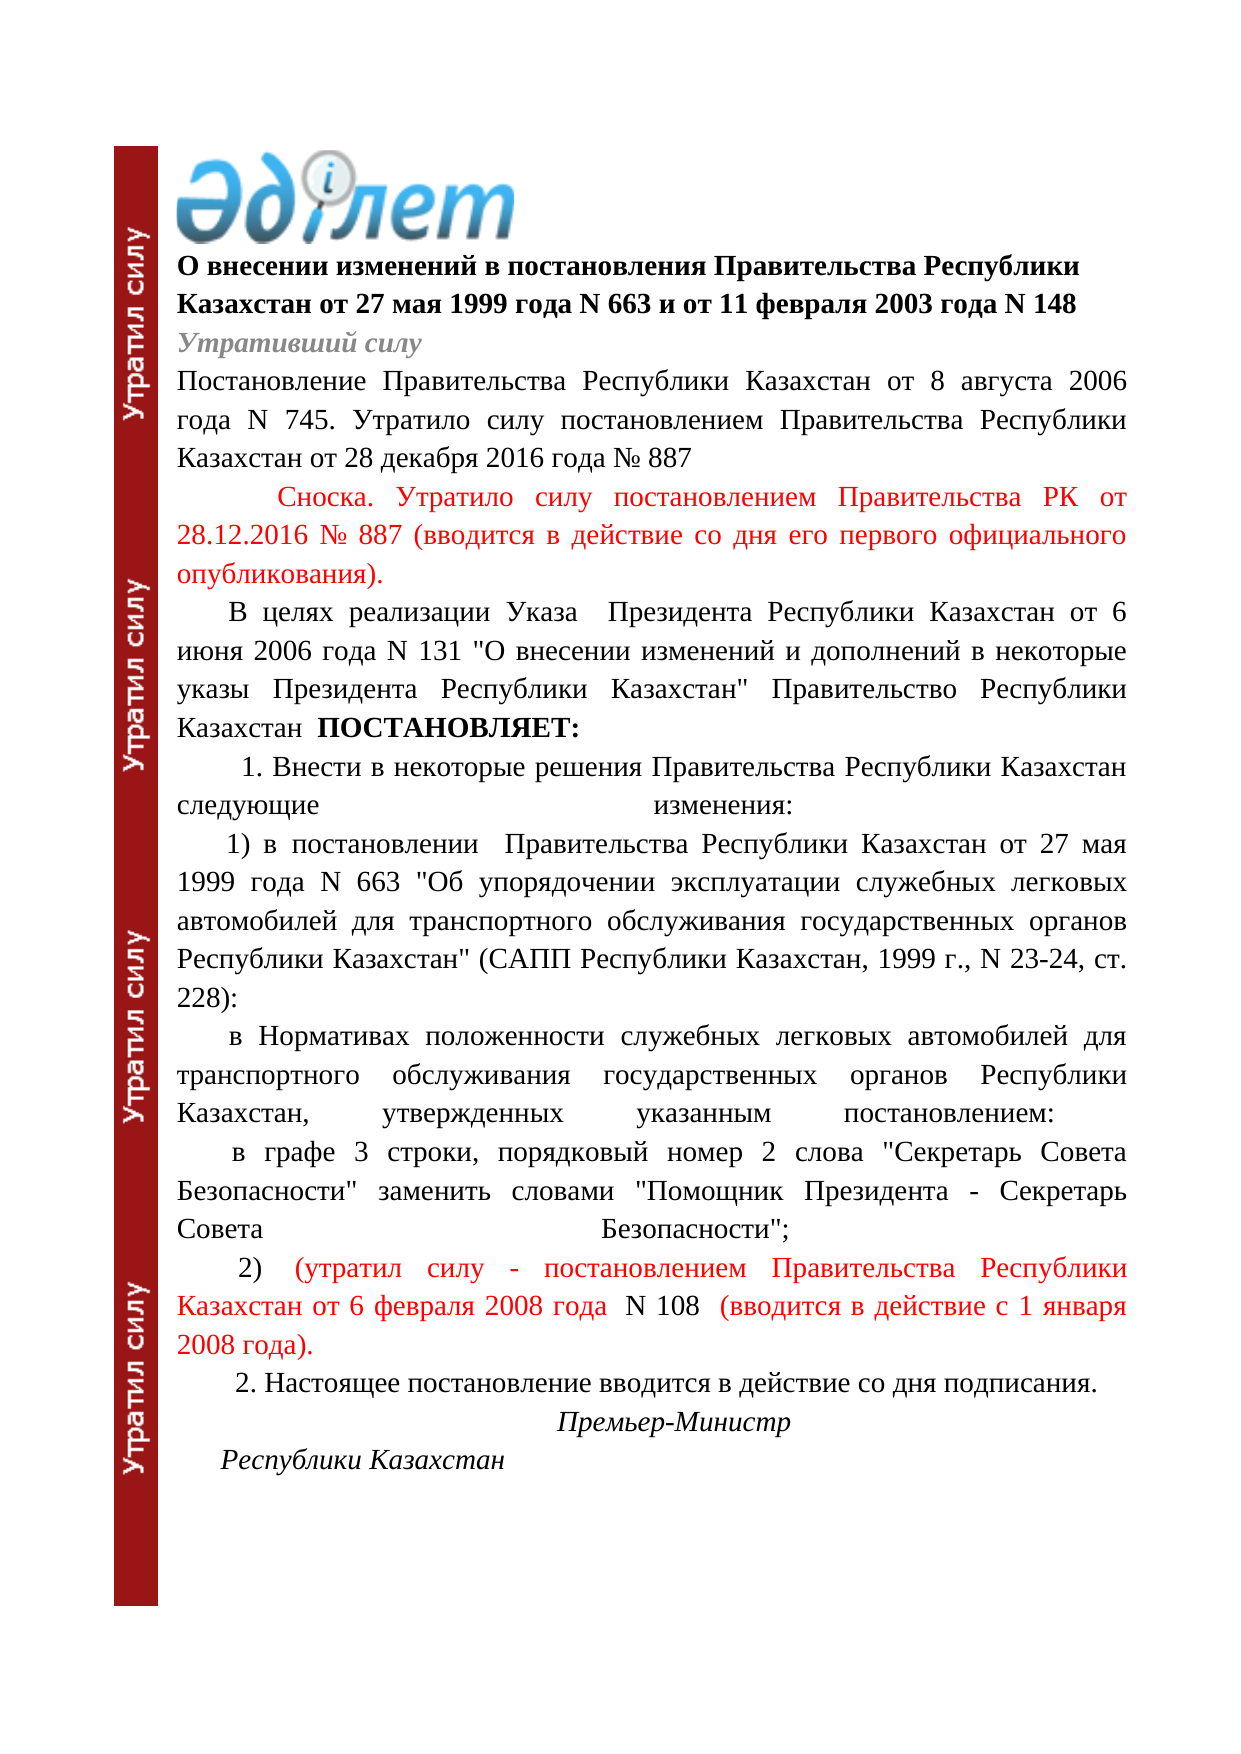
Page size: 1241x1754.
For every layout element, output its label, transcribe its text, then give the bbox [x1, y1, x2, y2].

picture [114, 474, 158, 479]
picture [114, 1399, 158, 1404]
text Утративший силу [112, 325, 1128, 358]
picture [114, 358, 158, 363]
picture [114, 589, 158, 594]
text О внесении изменений в постановления Правительства Республики Казахстан от 27 мая 1999 года N 663 и от 11 февраля 2003 года N 148 [112, 248, 1128, 320]
picture [114, 1476, 158, 1606]
text Сноска. Утратило силу постановлением Правительства РК от 28.12.2016 № 887 (вводится в действие со дня его первого официального опубликования). [112, 479, 1128, 589]
text Постановление Правительства Республики Казахстан от 8 августа 2006 года N 745. Утратило силу постановлением Правительства Республики Казахстан от 28 декабря 2016 года № 887 [112, 363, 1128, 474]
picture [176, 150, 515, 244]
picture [114, 146, 158, 248]
text 2. Настоящее постановление вводится в действие со дня подписания. [112, 1365, 1128, 1399]
picture [114, 1360, 158, 1365]
text В целях реализации Указа Президента Республики Казахстан от 6 июня 2006 года N 131 "О внесении изменений и дополнений в некоторые указы Президента Республики Казахстан" Правительство Республики Казахстан ПОСТАНОВЛЯЕТ: [112, 594, 1128, 744]
text 1. Внести в некоторые решения Правительства Республики Казахстан следующие изменения: 1) в постановлении Правительства Республики Казахстан от 27 мая 1999 года N 663 "Об упорядочении эксплуатации служебных легковых автомобилей для транспортного обслуживания государственных органов Республики Казахстан" (САПП Республики Казахстан, 1999 г., N 23-24, ст. 228): в Нормативах положенности служебных легковых автомобилей для транспортного обслуживания государственных органов Республики Казахстан, утвержденных указанным постановлением: в графе 3 строки, порядковый номер 2 слова "Секретарь Совета Безопасности" заменить словами "Помощник Президента - Секретарь Совета Безопасности"; 2) (утратил силу - постановлением Правительства Республики Казахстан от 6 февраля 2008 года N 108 (вводится в действие с 1 января 2008 года). [112, 749, 1128, 1360]
text Премьер-Министр Республики Казахстан [112, 1404, 1128, 1476]
picture [114, 320, 158, 325]
picture [114, 744, 158, 749]
